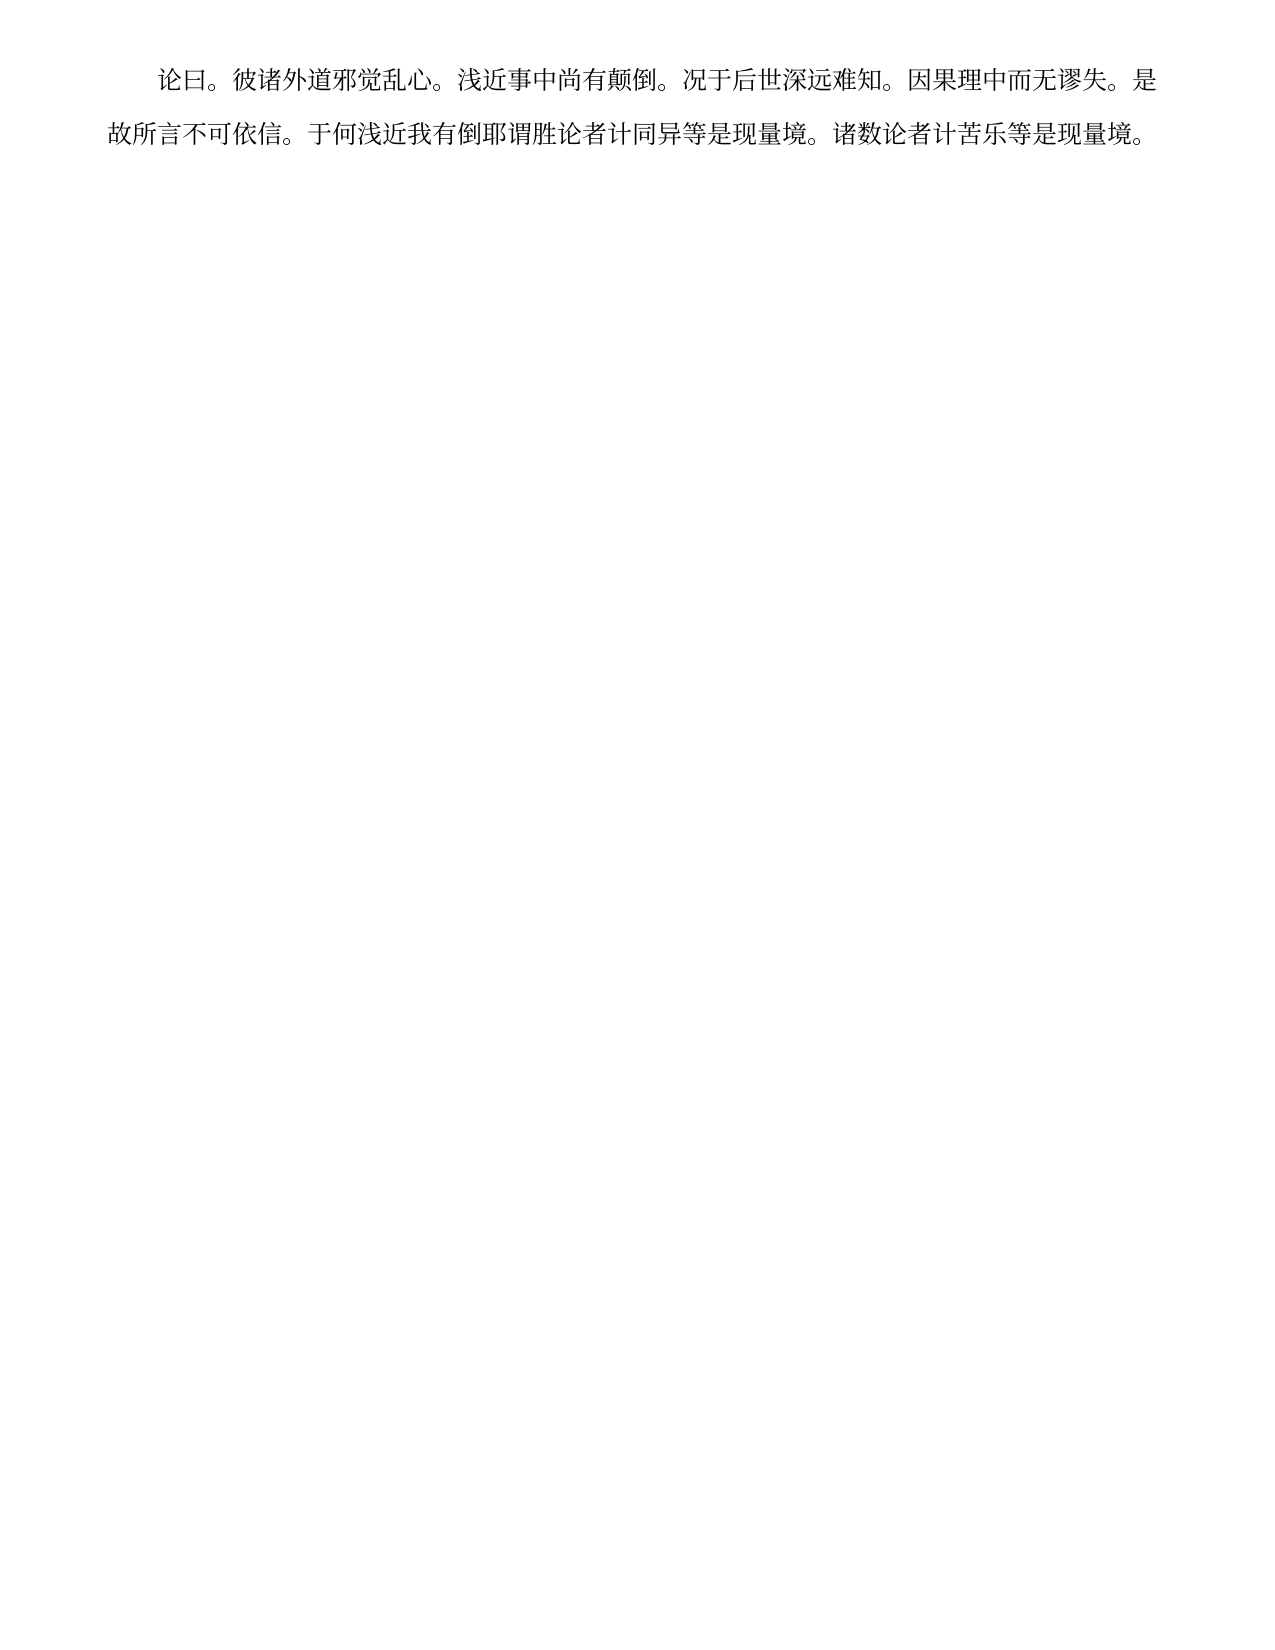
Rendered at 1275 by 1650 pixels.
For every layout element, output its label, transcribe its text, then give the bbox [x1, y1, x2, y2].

text 论曰。彼诸外道邪觉乱心。浅近事中尚有颠倒。况于后世深远难知。因果理中而无谬失。是故所言不可依信。于何浅近我有倒耶谓胜论者计同异等是现量境。诸数论者计苦乐等是现量境。 [107, 60, 1159, 151]
